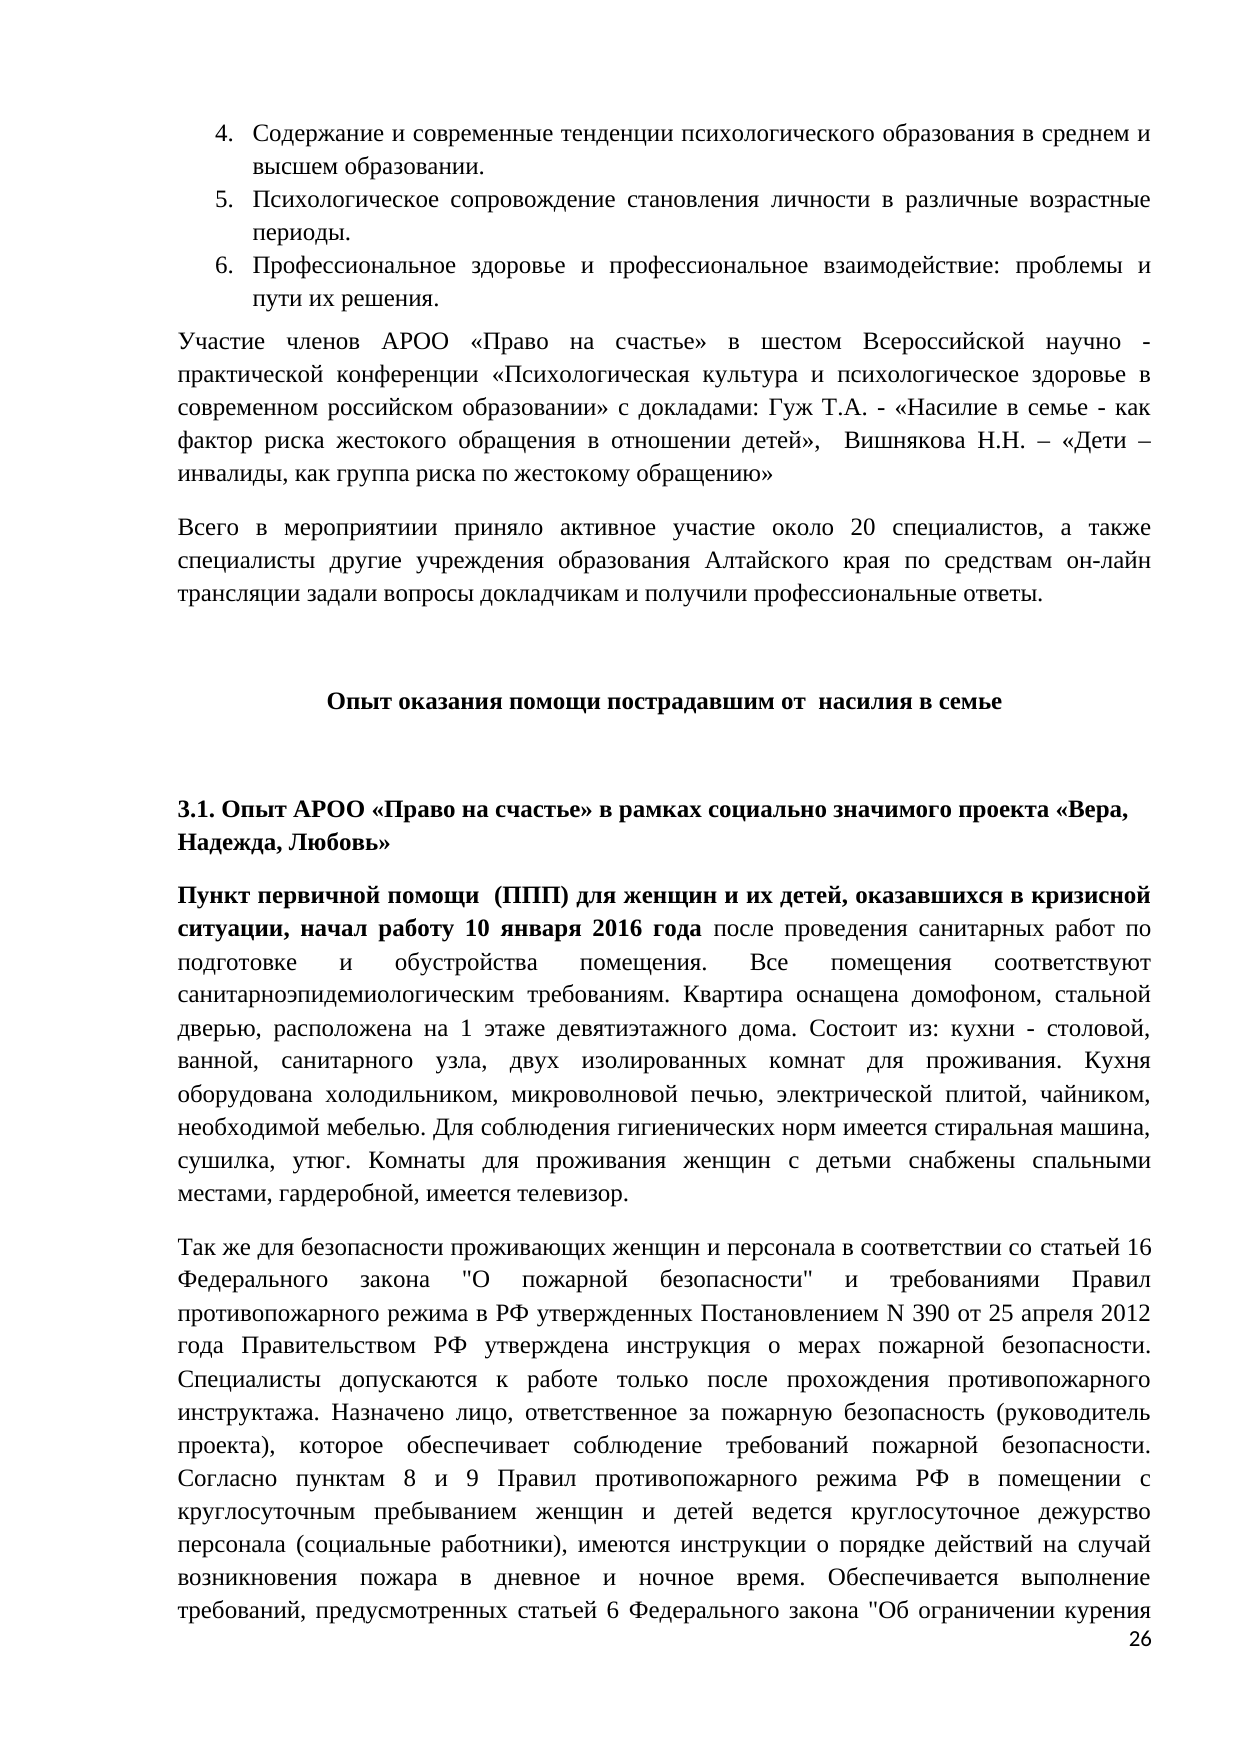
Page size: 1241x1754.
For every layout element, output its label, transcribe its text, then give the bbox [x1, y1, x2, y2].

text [177, 1232, 1152, 1623]
text Участие членов АРОО «Право на счастье» в шестом Всероссийской научно - практической конференции «Психологическая культура и психологическое здоровье в современном российском образовании» с докладами: Гуж Т.А. - «Насилие в семье - как фактор риска жестокого обращения в отношении детей», Вишнякова Н.Н. – «Дети – инвалиды, как группа риска по жестокому обращению» [177, 326, 1152, 487]
text Всего в мероприятиии приняло активное участие около 20 специалистов, а также специалисты другие учреждения образования Алтайского края по средствам он-лайн трансляции задали вопросы докладчикам и получили профессиональные ответы. [177, 512, 1152, 607]
list Психологическое сопровождение становления личности в различные возрастные периоды. [215, 184, 1152, 246]
list Содержание и современные тенденции психологического образования в среднем и высшем образовании. [215, 118, 1152, 180]
text Опыт оказания помощи пострадавшим от насилия в семье [177, 686, 1152, 715]
list Профессиональное здоровье и профессиональное взаимодействие: проблемы и пути их решения. [215, 250, 1152, 312]
text 3.1. Опыт АРОО «Право на счастье» в рамках социально значимого проекта «Вера, Надежда, Любовь» [177, 794, 1152, 855]
text Пункт первичной помощи (ППП) для женщин и их детей, оказавшихся в кризисной ситуации, начал работу 10 января 2016 года после проведения санитарных работ по подготовке и обустройства помещения. Все помещения соответствуют санитарноэпидемиологическим требованиям. Квартира оснащена домофоном, стальной дверью, расположена на 1 этаже девятиэтажного дома. Состоит из: кухни - столовой, ванной, санитарного узла, двух изолированных комнат для проживания. Кухня оборудована холодильником, микроволновой печью, электрической плитой, чайником, необходимой мебелью. Для соблюдения гигиенических норм имеется стиральная машина, сушилка, утюг. Комнаты для проживания женщин с детьми снабжены спальными местами, гардеробной, имеется телевизор. [177, 881, 1152, 1206]
